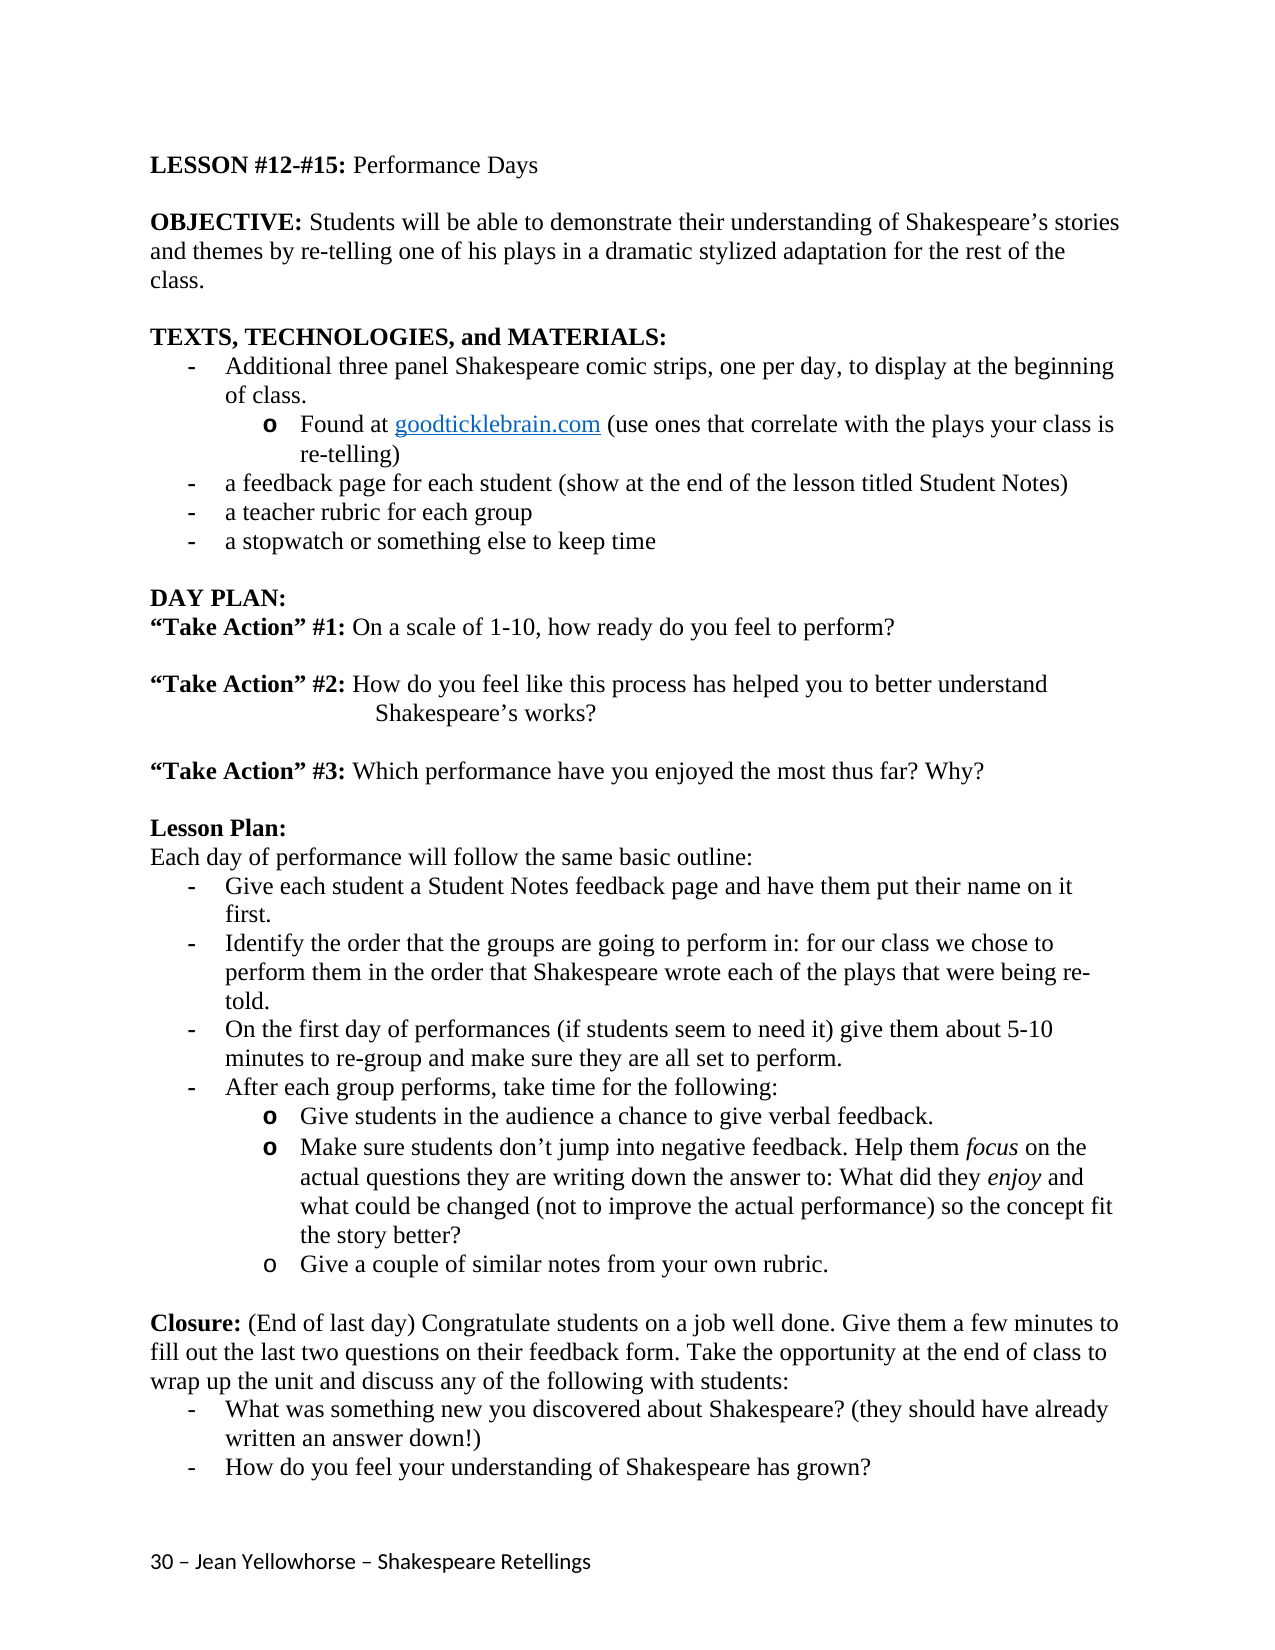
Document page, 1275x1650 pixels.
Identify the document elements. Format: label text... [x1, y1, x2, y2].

text TEXTS, TECHNOLOGIES, and MATERIALS: [150, 322, 1125, 351]
list Give a couple of similar notes from your own rubric. [262, 1249, 1125, 1279]
text “Take Action” #2: How do you feel like this process has helped you to better understand [150, 669, 1125, 698]
text LESSON #12-#15: Performance Days [150, 150, 1125, 179]
list After each group performs, take time for the following: [187, 1072, 1125, 1101]
text Lesson Plan: [150, 813, 1125, 842]
text Each day of performance will follow the same basic outline: [150, 842, 1125, 871]
list On the first day of performances (if students seem to need it) give them about 5-10 minutes to re-group and make sure they are all set to perform. [187, 1014, 1125, 1072]
list a feedback page for each student (show at the end of the lesson titled Student Notes) [187, 468, 1125, 497]
list Additional three panel Shakespeare comic strips, one per day, to display at the beginning of class. [187, 351, 1125, 409]
list Give students in the audience a chance to give verbal feedback. [262, 1101, 1125, 1132]
text Closure: (End of last day) Congratulate students on a job well done. Give them a few minutes to fill out the last two questions on their feedback form. Take the opportunity at the end of class to wrap up the unit and discuss any of the following with students: [150, 1308, 1125, 1394]
list What was something new you discovered about Shakespeare? (they should have already written an answer down!) [187, 1394, 1125, 1452]
text “Take Action” #3: Which performance have you enjoyed the most thus far? Why? [150, 756, 1125, 784]
text Shakespeare’s works? [300, 698, 1125, 727]
text “Take Action” #1: On a scale of 1-10, how ready do you feel to perform? [150, 612, 1125, 641]
list Identify the order that the groups are going to perform in: for our class we chose to perform them in the order that Shakespeare wrote each of the plays that were being re-told. [187, 928, 1125, 1014]
list a stopwatch or something else to keep time [187, 526, 1125, 554]
list Make sure students don’t jump into negative feedback. Help them focus on the actual questions they are writing down the answer to: What did they enjoy and what could be changed (not to improve the actual performance) so the concept fit the story better? [262, 1132, 1125, 1249]
list Give each student a Student Notes feedback page and have them put their name on it first. [187, 871, 1125, 928]
list Found at goodticklebrain.com (use ones that correlate with the plays your class is re-telling) [262, 409, 1125, 468]
list a teacher rubric for each group [187, 497, 1125, 526]
text OBJECTIVE: Students will be able to demonstrate their understanding of Shakespeare’s stories and themes by re-telling one of his plays in a dramatic stylized adaptation for the rest of the class. [150, 207, 1125, 294]
list How do you feel your understanding of Shakespeare has grown? [187, 1452, 1125, 1481]
text DAY PLAN: [150, 583, 1125, 612]
